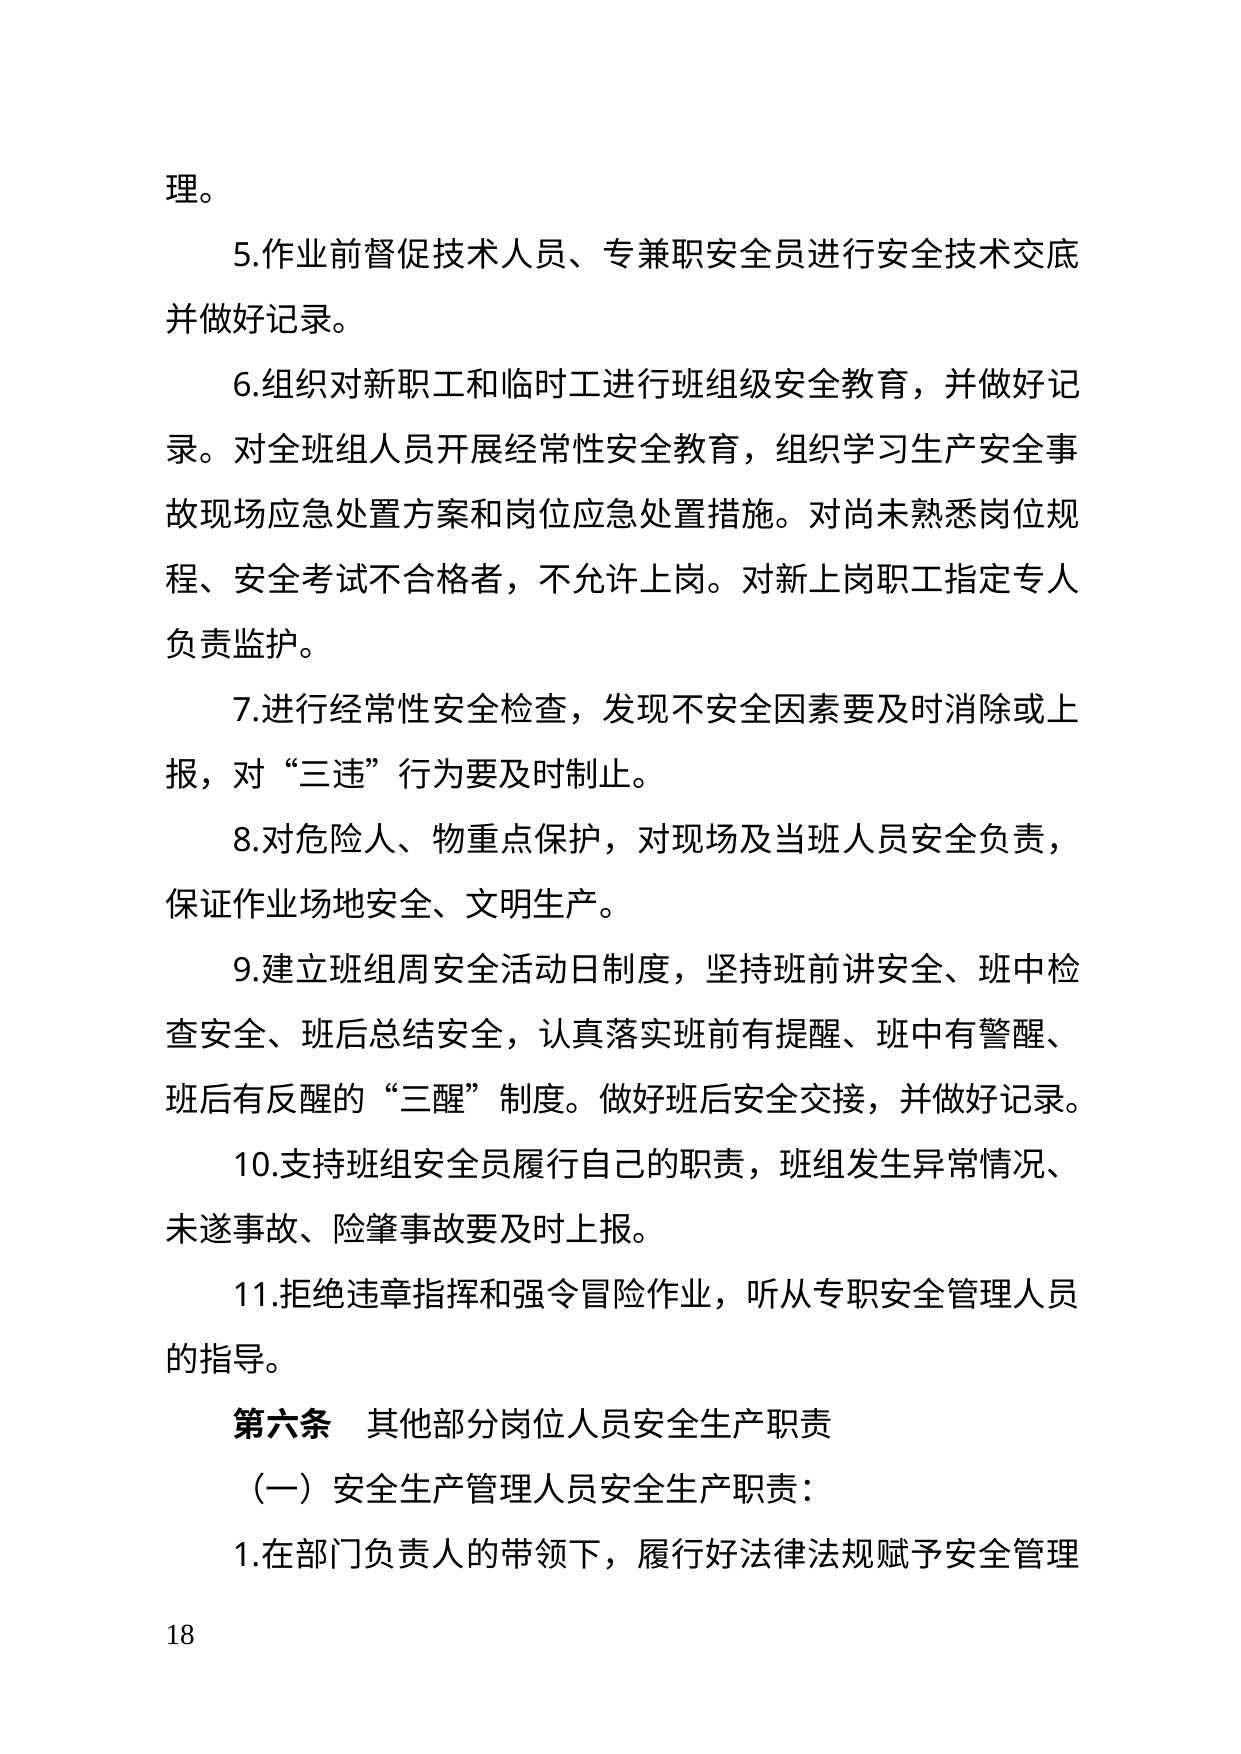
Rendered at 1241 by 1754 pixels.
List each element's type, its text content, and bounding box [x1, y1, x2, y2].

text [166, 1511, 1081, 1576]
text 6.组织对新职工和临时工进行班组级安全教育，并做好记录。对全班组人员开展经常性安全教育，组织学习生产安全事故现场应急处置方案和岗位应急处置措施。对尚未熟悉岗位规程、安全考试不合格者，不允许上岗。对新上岗职工指定专人负责监护。 [166, 341, 1081, 666]
text （一）安全生产管理人员安全生产职责： [166, 1446, 1081, 1511]
text 9.建立班组周安全活动日制度，坚持班前讲安全、班中检查安全、班后总结安全，认真落实班前有提醒、班中有警醒、班后有反醒的“三醒”制度。做好班后安全交接，并做好记录。 [166, 926, 1081, 1121]
text 第六条 其他部分岗位人员安全生产职责 [166, 1381, 1081, 1446]
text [166, 146, 1081, 211]
text 8.对危险人、物重点保护，对现场及当班人员安全负责，保证作业场地安全、文明生产。 [166, 796, 1081, 926]
text 11.拒绝违章指挥和强令冒险作业，听从专职安全管理人员的指导。 [166, 1251, 1081, 1381]
text 7.进行经常性安全检查，发现不安全因素要及时消除或上报，对“三违”行为要及时制止。 [165, 666, 1081, 796]
text 5.作业前督促技术人员、专兼职安全员进行安全技术交底并做好记录。 [166, 211, 1081, 341]
text 10.支持班组安全员履行自己的职责，班组发生异常情况、未遂事故、险肇事故要及时上报。 [166, 1121, 1081, 1251]
